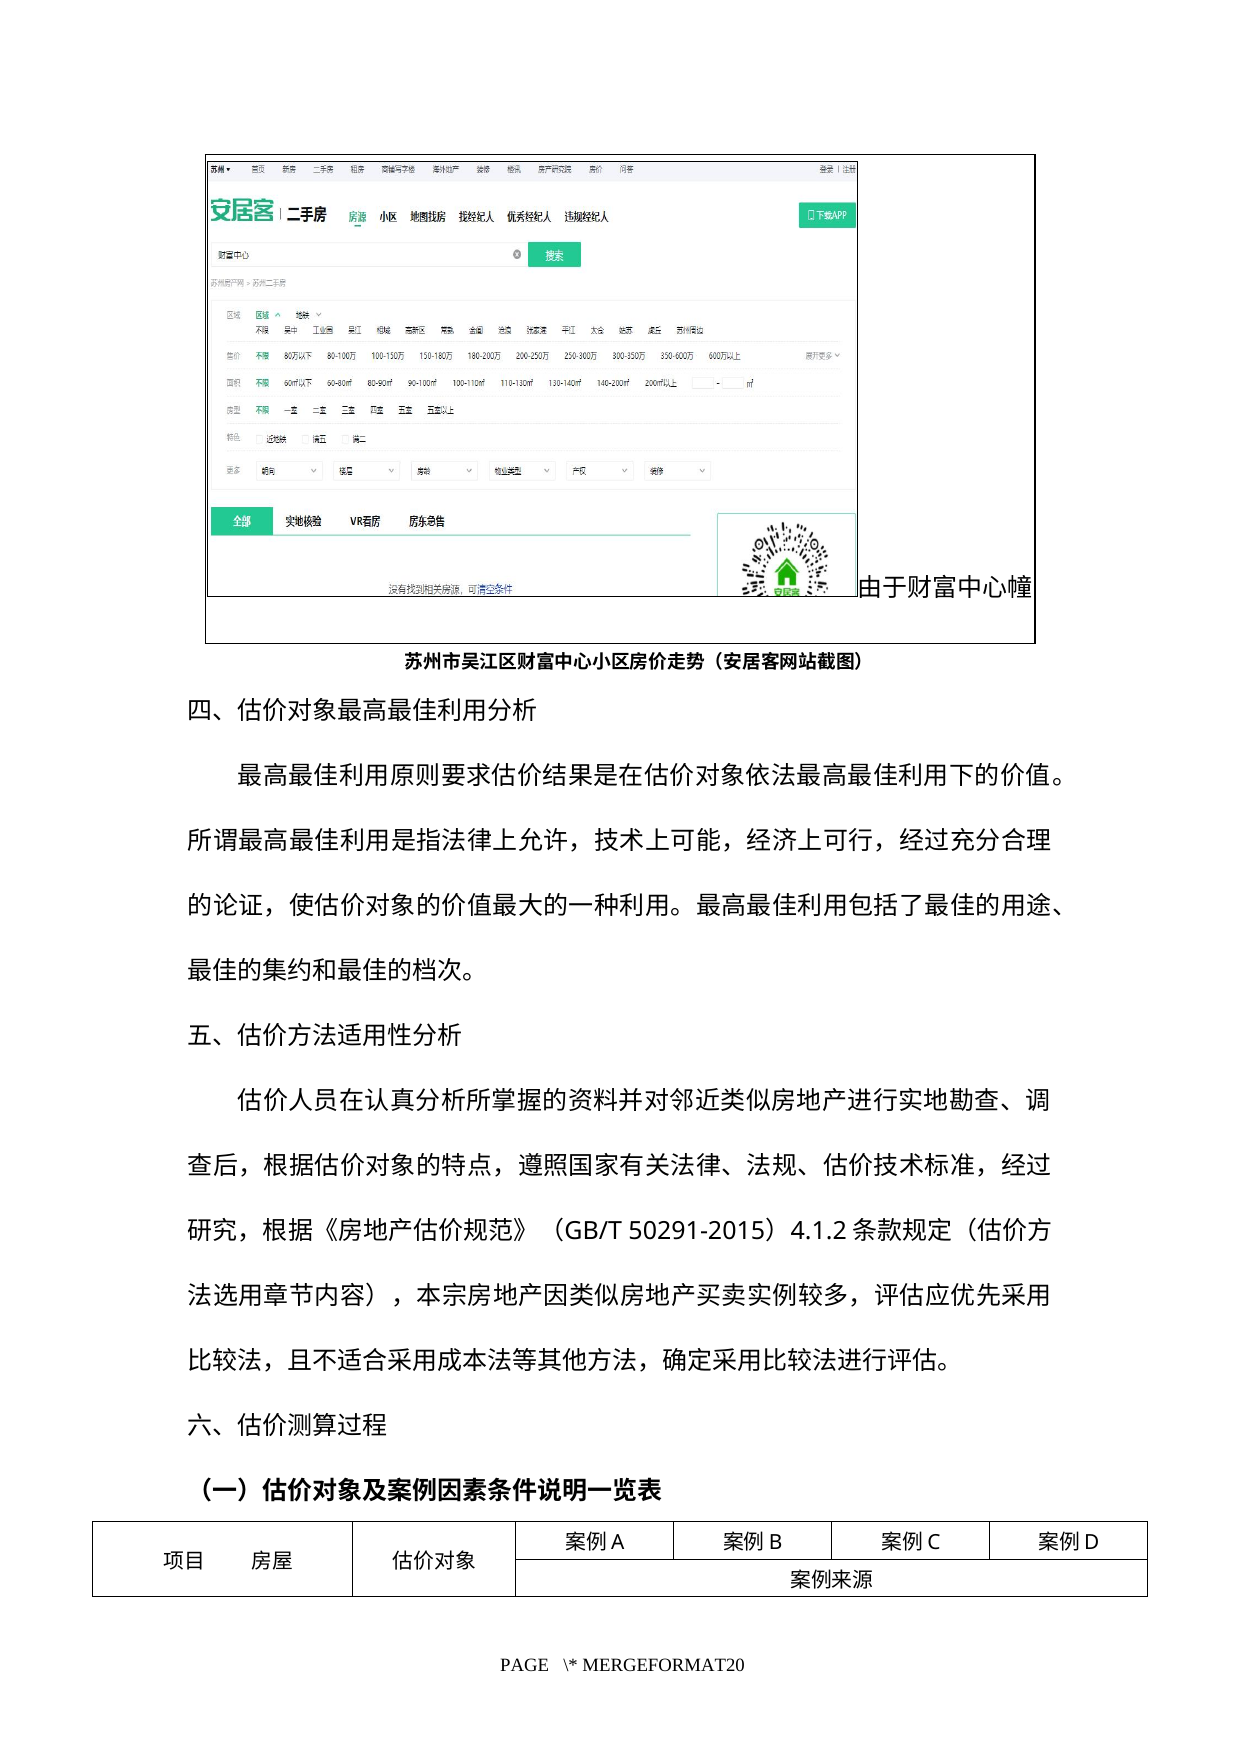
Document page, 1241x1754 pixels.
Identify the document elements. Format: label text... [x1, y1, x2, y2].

table_cell 由于财富中心幢数较少且大多为别墅，市场交易不活跃，各大网站均无法获取其交易信息与一手房销售备案价格。 [206, 155, 1034, 643]
table_header 估价对象 [353, 1522, 515, 1596]
table_header 项目 房屋 [93, 1522, 352, 1596]
text （一）估价对象及案例因素条件说明一览表 [187, 1456, 1053, 1521]
table_cell 案例来源 [516, 1560, 1147, 1596]
text 估价人员在认真分析所掌握的资料并对邻近类似房地产进行实地勘查、调查后，根据估价对象的特点，遵照国家有关法律、法规、估价技术标准，经过研究，根据《房地产估价规范》（GB/T 50291-2015）4.1.2条款规定（估价方法选用章节内容），本宗房地产因类似房地产买卖实例较多，评估应优先采用比较法，且不适合采用成本法等其他方法，确定采用比较法进行评估。 [187, 1066, 1053, 1391]
picture [208, 162, 857, 596]
text 苏州市吴江区财富中心小区房价走势（安居客网站截图） [187, 644, 1053, 676]
table_header 案例B [674, 1522, 831, 1559]
table_header 案例A [516, 1522, 673, 1559]
table_header 案例D [990, 1522, 1147, 1559]
text 六、估价测算过程 [187, 1391, 1053, 1456]
text 四、估价对象最高最佳利用分析 [187, 676, 1053, 741]
text 五、估价方法适用性分析 [187, 1001, 1053, 1066]
table_header 案例C [832, 1522, 989, 1559]
text 最高最佳利用原则要求估价结果是在估价对象依法最高最佳利用下的价值。所谓最高最佳利用是指法律上允许，技术上可能，经济上可行，经过充分合理的论证，使估价对象的价值最大的一种利用。最高最佳利用包括了最佳的用途、最佳的集约和最佳的档次。 [187, 741, 1053, 1001]
